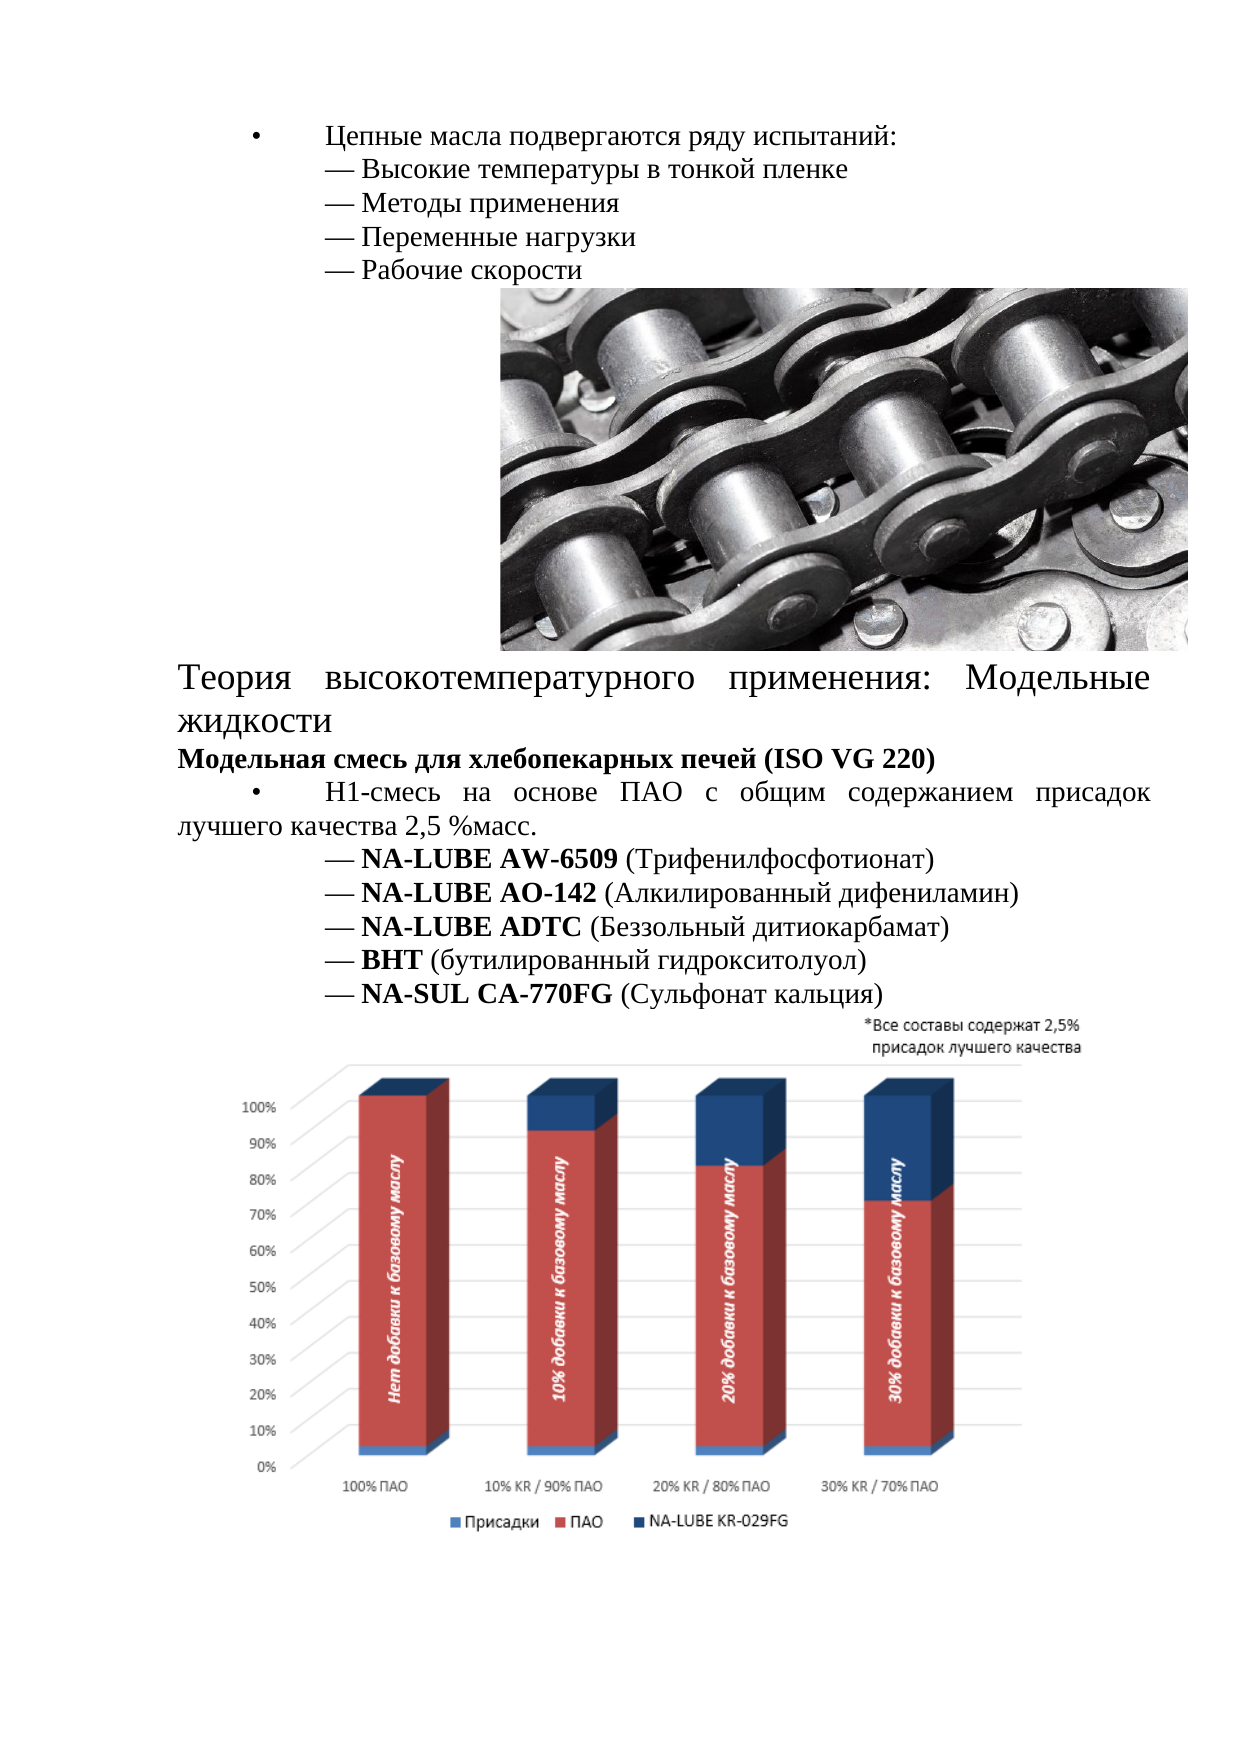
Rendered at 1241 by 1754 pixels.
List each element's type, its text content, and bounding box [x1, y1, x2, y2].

text — NA-SUL CA-770FG (Сульфонат кальция) [325, 976, 1152, 1009]
text — Высокие температуры в тонкой пленке [325, 152, 1152, 185]
text Теория высокотемпературного применения: Модельные жидкости [177, 655, 1152, 741]
text — Методы применения [325, 185, 1152, 219]
text — Рабочие скорости [325, 252, 1152, 286]
text • Цепные масла подвергаются ряду испытаний: [177, 118, 1152, 152]
text • Н1-смесь на основе ПАО с общим содержанием присадок лучшего качества 2,5 %масс. [177, 774, 1152, 842]
text — NA-LUBE AO-142 (Алкилированный дифениламин) [325, 875, 1152, 909]
text Модельная смесь для хлебопекарных печей (ISO VG 220) [177, 741, 1152, 774]
picture [500, 288, 1188, 651]
text — NA-LUBE ADTC (Беззольный дитиокарбамат) [325, 909, 1152, 942]
text — Переменные нагрузки [325, 219, 1152, 252]
text — BHT (бутилированный гидрокситолуол) [325, 942, 1152, 976]
picture [232, 1009, 1097, 1551]
text — NA-LUBE AW-6509 (Трифенилфосфотионат) [325, 842, 1152, 875]
